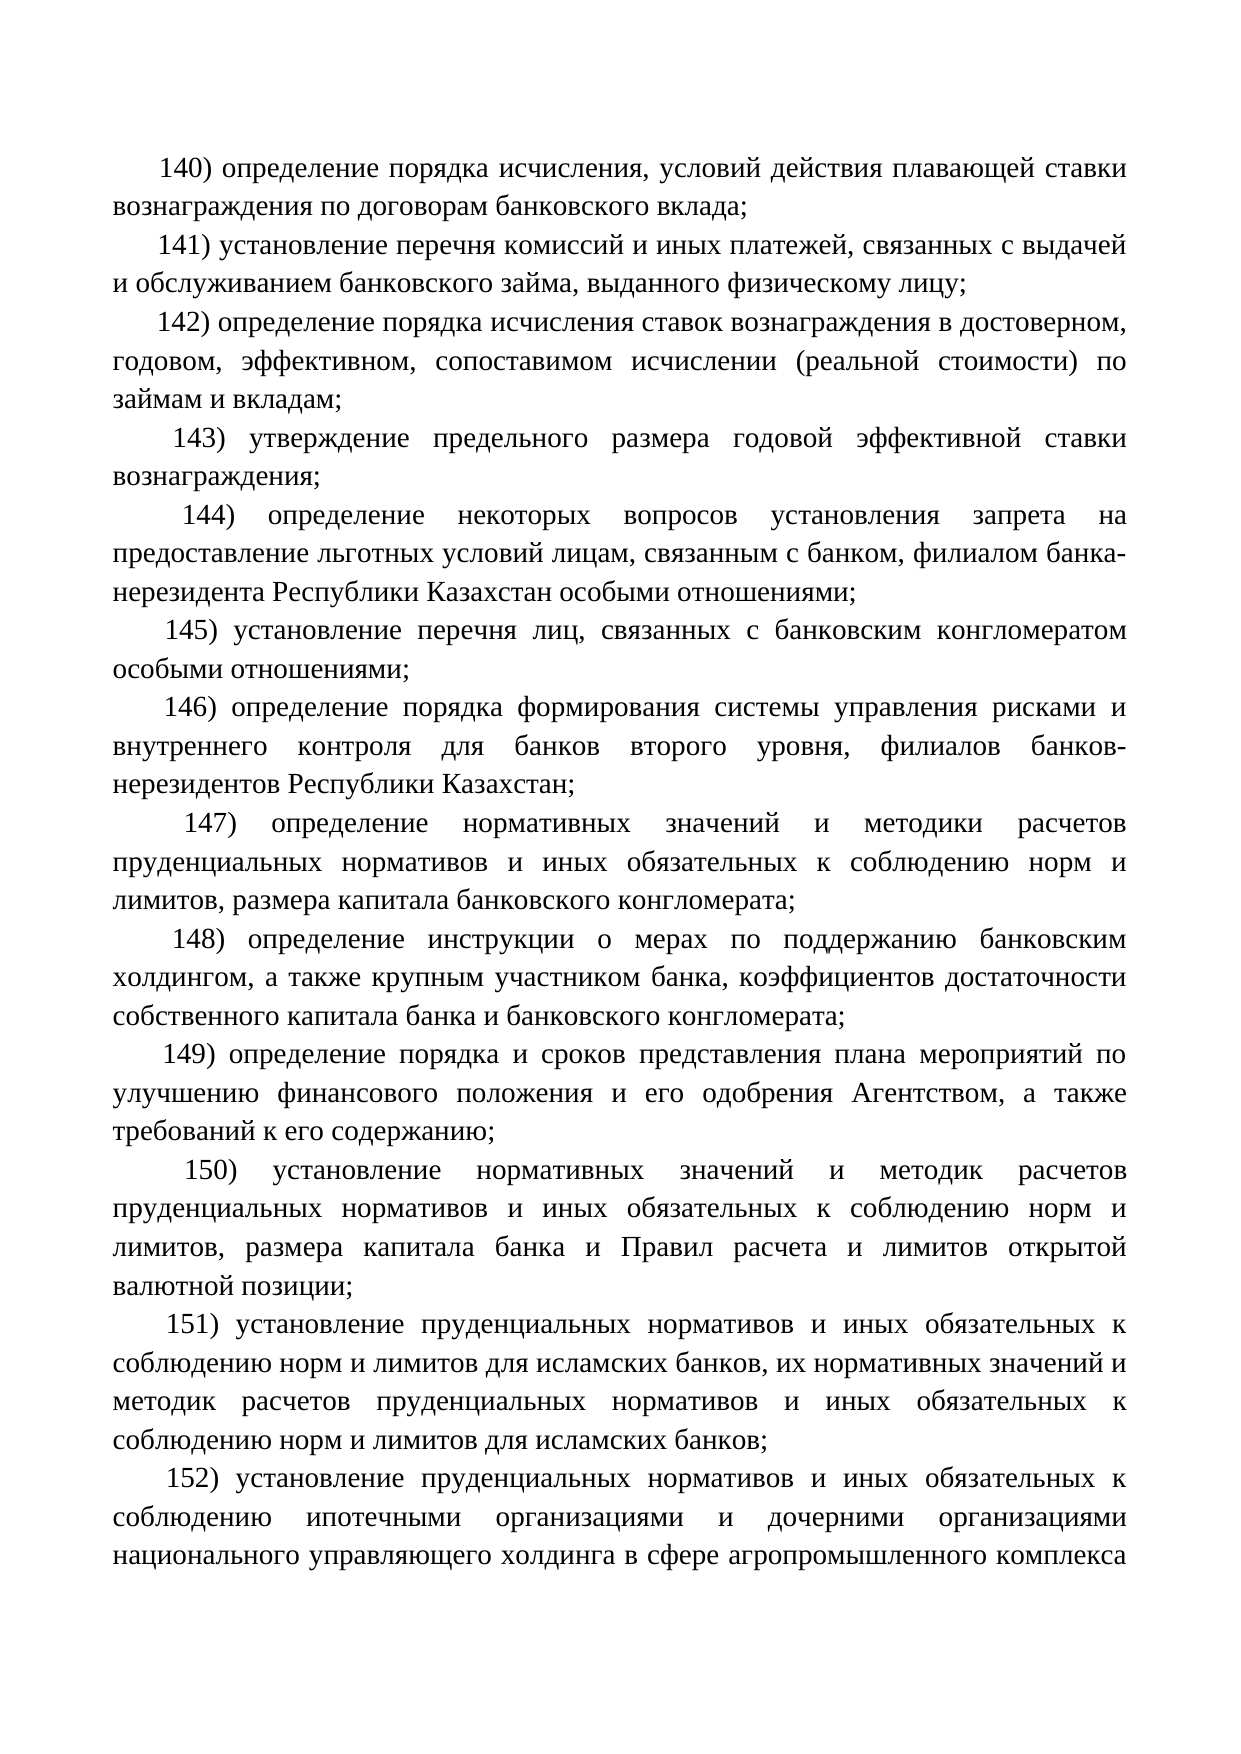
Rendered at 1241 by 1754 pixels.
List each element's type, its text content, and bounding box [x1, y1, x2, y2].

text 145) установление перечня лиц, связанных с банковским конгломератом особыми отношениями; [112, 612, 1128, 684]
text 150) установление нормативных значений и методик расчетов пруденциальных нормативов и иных обязательных к соблюдению норм и лимитов, размера капитала банка и Правил расчета и лимитов открытой валютной позиции; [112, 1152, 1128, 1301]
text 148) определение инструкции о мерах по поддержанию банковским холдингом, а также крупным участником банка, коэффициентов достаточности собственного капитала банка и банковского конгломерата; [112, 921, 1128, 1031]
text 140) определение порядка исчисления, условий действия плавающей ставки вознаграждения по договорам банковского вклада; [112, 150, 1128, 222]
text 146) определение порядка формирования системы управления рисками и внутреннего контроля для банков второго уровня, филиалов банков-нерезидентов Республики Казахстан; [112, 689, 1128, 800]
text 141) установление перечня комиссий и иных платежей, связанных с выдачей и обслуживанием банковского займа, выданного физическому лицу; [112, 227, 1128, 299]
text 144) определение некоторых вопросов установления запрета на предоставление льготных условий лицам, связанным с банком, филиалом банка-нерезидента Республики Казахстан особыми отношениями; [112, 497, 1128, 607]
text 142) определение порядка исчисления ставок вознаграждения в достоверном, годовом, эффективном, сопоставимом исчислении (реальной стоимости) по займам и вкладам; [112, 304, 1128, 415]
text 143) утверждение предельного размера годовой эффективной ставки вознаграждения; [112, 420, 1128, 492]
text 151) установление пруденциальных нормативов и иных обязательных к соблюдению норм и лимитов для исламских банков, их нормативных значений и методик расчетов пруденциальных нормативов и иных обязательных к соблюдению норм и лимитов для исламских банков; [112, 1306, 1128, 1455]
text 147) определение нормативных значений и методики расчетов пруденциальных нормативов и иных обязательных к соблюдению норм и лимитов, размера капитала банковского конгломерата; [112, 805, 1128, 916]
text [112, 1460, 1128, 1571]
text 149) определение порядка и сроков представления плана мероприятий по улучшению финансового положения и его одобрения Агентством, а также требований к его содержанию; [112, 1036, 1128, 1147]
